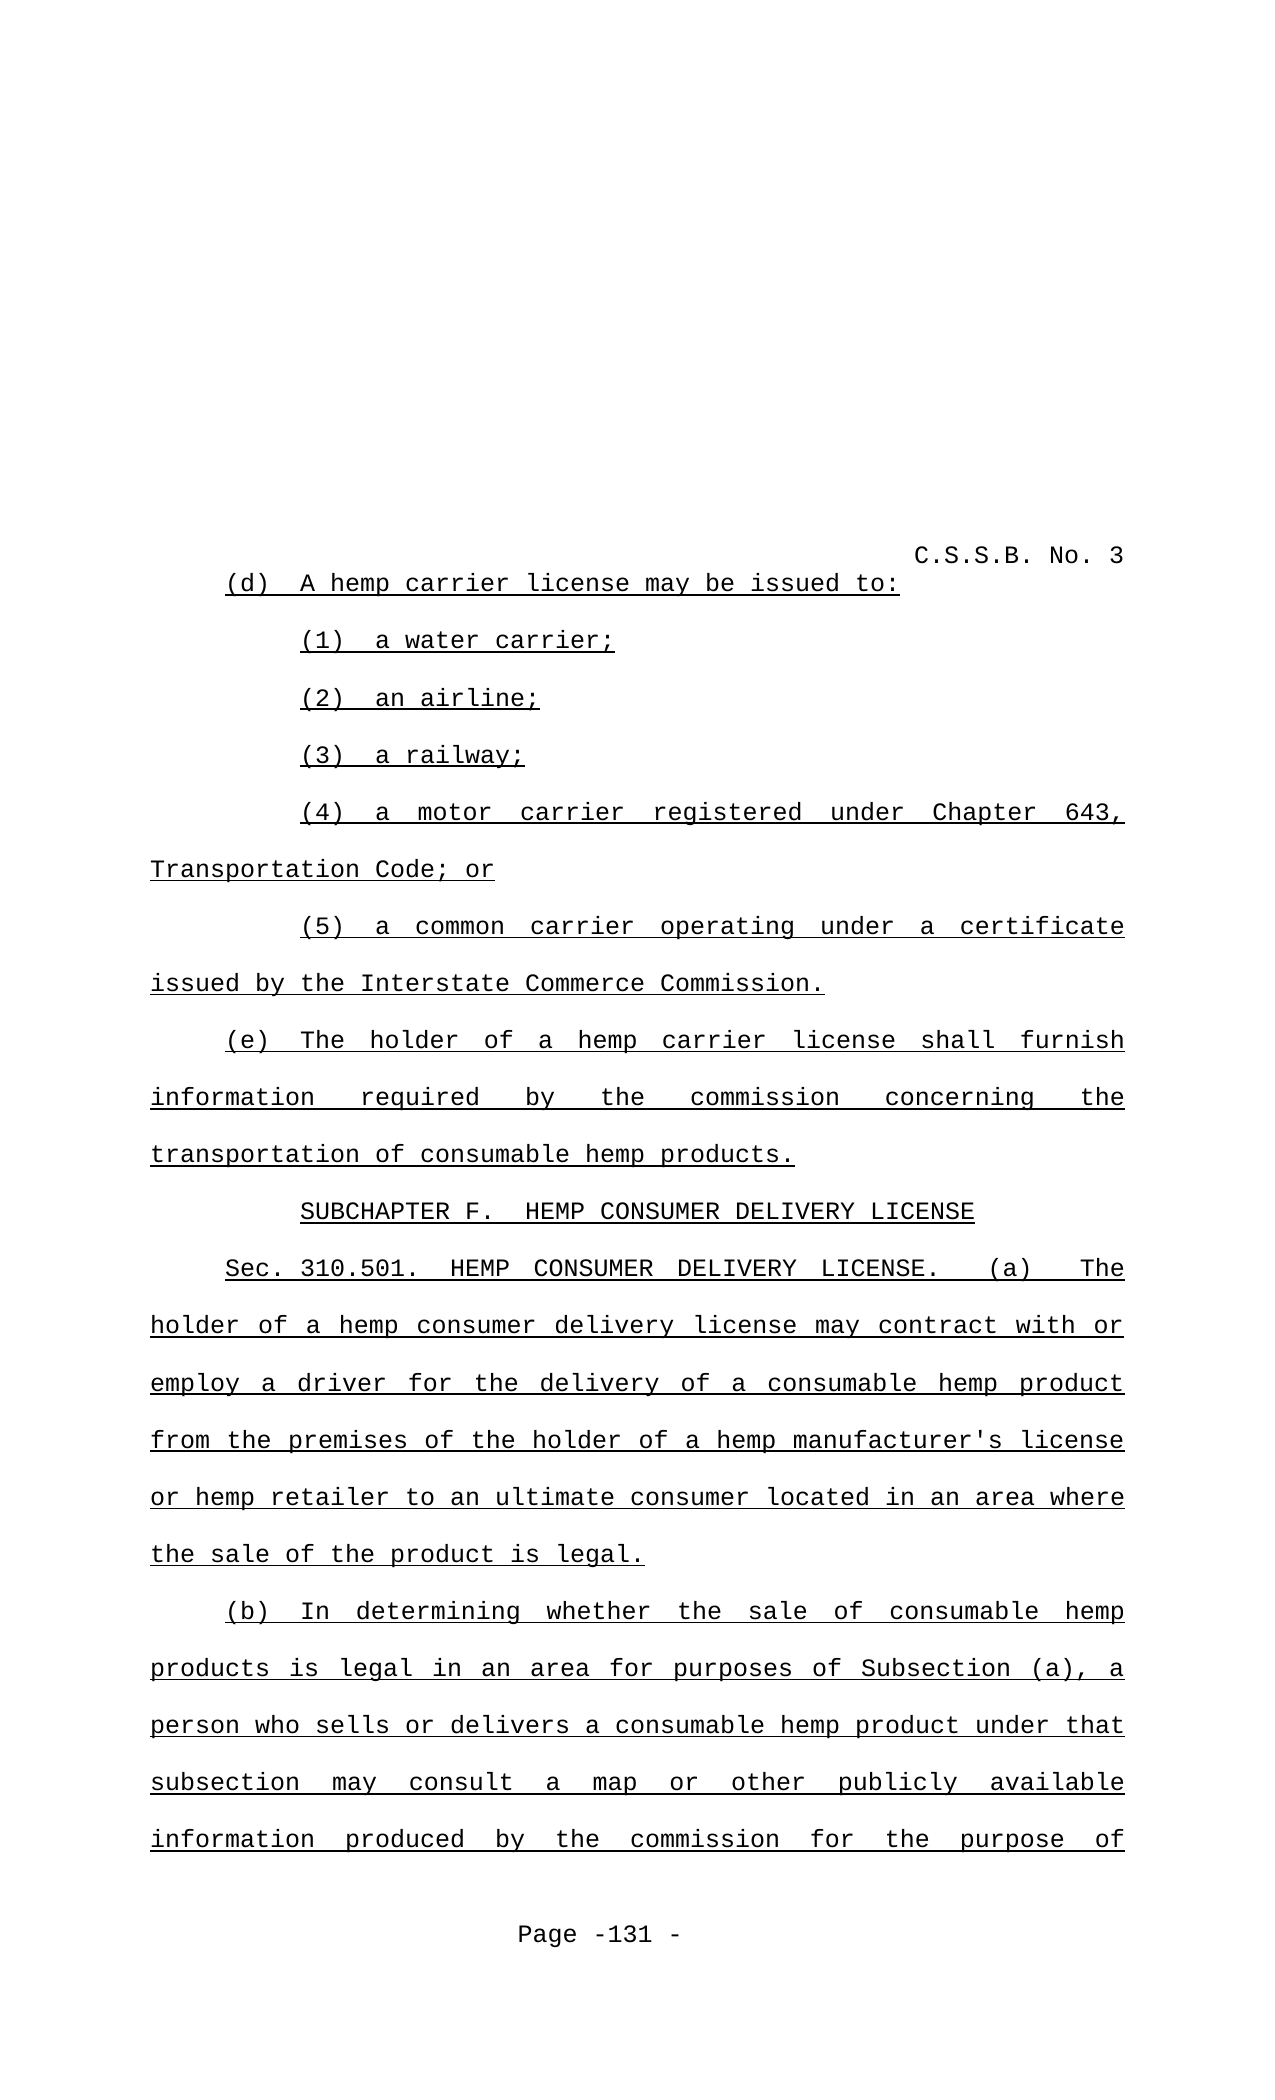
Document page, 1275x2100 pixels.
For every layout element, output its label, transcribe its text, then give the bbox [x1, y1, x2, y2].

text (1) a water carrier; [150, 628, 1125, 656]
text (5) a common carrier operating under a certificate issued by the Interstate Commerce Commission. [150, 913, 1125, 999]
text (e) The holder of a hemp carrier license shall furnish information required by the commission concerning the transportation of consumable hemp products. [150, 1027, 1125, 1108]
text Sec. 310.501. HEMP CONSUMER DELIVERY LICENSE. (a) The holder of a hemp consumer delivery license may contract with or employ a driver for the delivery of a consumable hemp product from the premises of the holder of a hemp manufacturer's license or hemp retailer to an ultimate consumer located in an area where the sale of the product is legal. [150, 1452, 1125, 1508]
text (3) a railway; [150, 742, 1125, 771]
text SUBCHAPTER F. HEMP CONSUMER DELIVERY LICENSE [150, 1199, 1125, 1227]
text (4) a motor carrier registered under Chapter 643, Transportation Code; or [150, 799, 1125, 885]
text (2) an airline; [150, 685, 1125, 713]
text Sec. 310.501. HEMP CONSUMER DELIVERY LICENSE. (a) The holder of a hemp consumer delivery license may contract with or employ a driver for the delivery of a consumable hemp product from the premises of the holder of a hemp manufacturer's license or hemp retailer to an ultimate consumer located in an area where the sale of the product is legal. [150, 1395, 1125, 1450]
text (e) The holder of a hemp carrier license shall furnish information required by the commission concerning the transportation of consumable hemp products. [150, 1110, 1125, 1170]
text Sec. 310.501. HEMP CONSUMER DELIVERY LICENSE. (a) The holder of a hemp consumer delivery license may contract with or employ a driver for the delivery of a consumable hemp product from the premises of the holder of a hemp manufacturer's license or hemp retailer to an ultimate consumer located in an area where the sale of the product is legal. [150, 1256, 1125, 1393]
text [150, 1795, 1125, 1850]
text Sec. 310.501. HEMP CONSUMER DELIVERY LICENSE. (a) The holder of a hemp consumer delivery license may contract with or employ a driver for the delivery of a consumable hemp product from the premises of the holder of a hemp manufacturer's license or hemp retailer to an ultimate consumer located in an area where the sale of the product is legal. [150, 1509, 1125, 1570]
text (d) A hemp carrier license may be issued to: [150, 571, 1125, 599]
